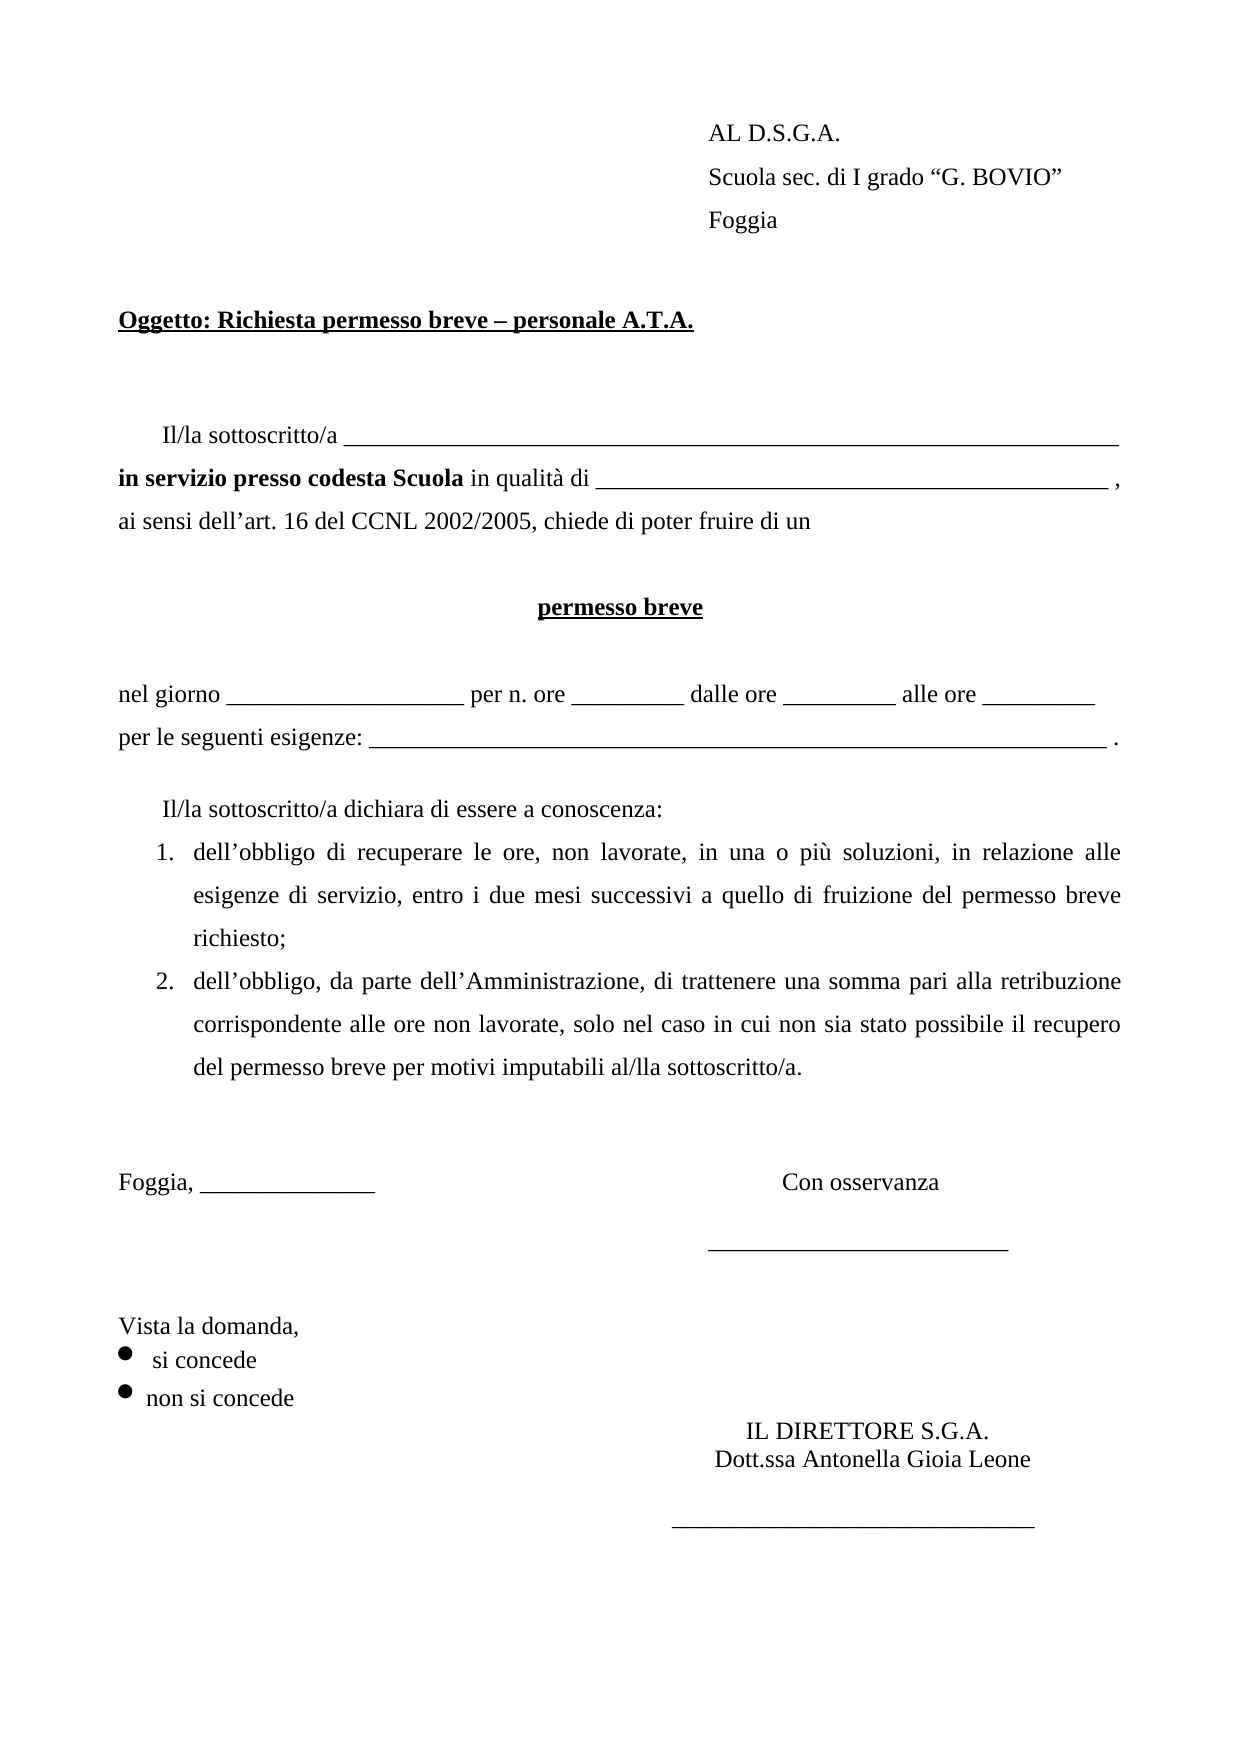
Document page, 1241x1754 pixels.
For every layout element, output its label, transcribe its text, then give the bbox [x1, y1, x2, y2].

text Oggetto: Richiesta permesso breve – personale A.T.A. [118, 305, 1122, 334]
text Il/la sottoscritto/a dichiara di essere a conoscenza: [118, 794, 1122, 822]
text Il/la sottoscritto/a ______________________________________________________________ [118, 420, 1122, 449]
text non si concede [118, 1378, 1122, 1416]
text per le seguenti esigenze: ___________________________________________________________ . [118, 722, 1122, 751]
text ________________________ [118, 1225, 1122, 1254]
text in servizio presso codesta Scuola in qualità di _________________________________________ , ai sensi dell’art. 16 del CCNL 2002/2005, chiede di poter fruire di un [118, 463, 1122, 535]
text Foggia [118, 205, 1122, 233]
text IL DIRETTORE S.G.A. [118, 1416, 1122, 1444]
text si concede [118, 1340, 1122, 1378]
list dell’obbligo, da parte dell’Amministrazione, di trattenere una somma pari alla retribuzione corrispondente alle ore non lavorate, solo nel caso in cui non sia stato possibile il recupero del permesso breve per motivi imputabili al/lla sottoscritto/a. [156, 966, 1122, 1081]
text Scuola sec. di I grado “G. BOVIO” [118, 162, 1122, 190]
text Vista la domanda, [118, 1311, 1122, 1340]
text Dott.ssa Antonella Gioia Leone [634, 1444, 1122, 1473]
text _____________________________ [118, 1502, 1122, 1531]
text Foggia, ______________ Con osservanza [118, 1167, 1122, 1196]
text nel giorno ___________________ per n. ore _________ dalle ore _________ alle ore _________ [118, 679, 1122, 707]
text AL D.S.G.A. [118, 118, 1122, 147]
text permesso breve [118, 592, 1122, 621]
list dell’obbligo di recuperare le ore, non lavorate, in una o più soluzioni, in relazione alle esigenze di servizio, entro i due mesi successivi a quello di fruizione del permesso breve richiesto; [156, 837, 1122, 952]
